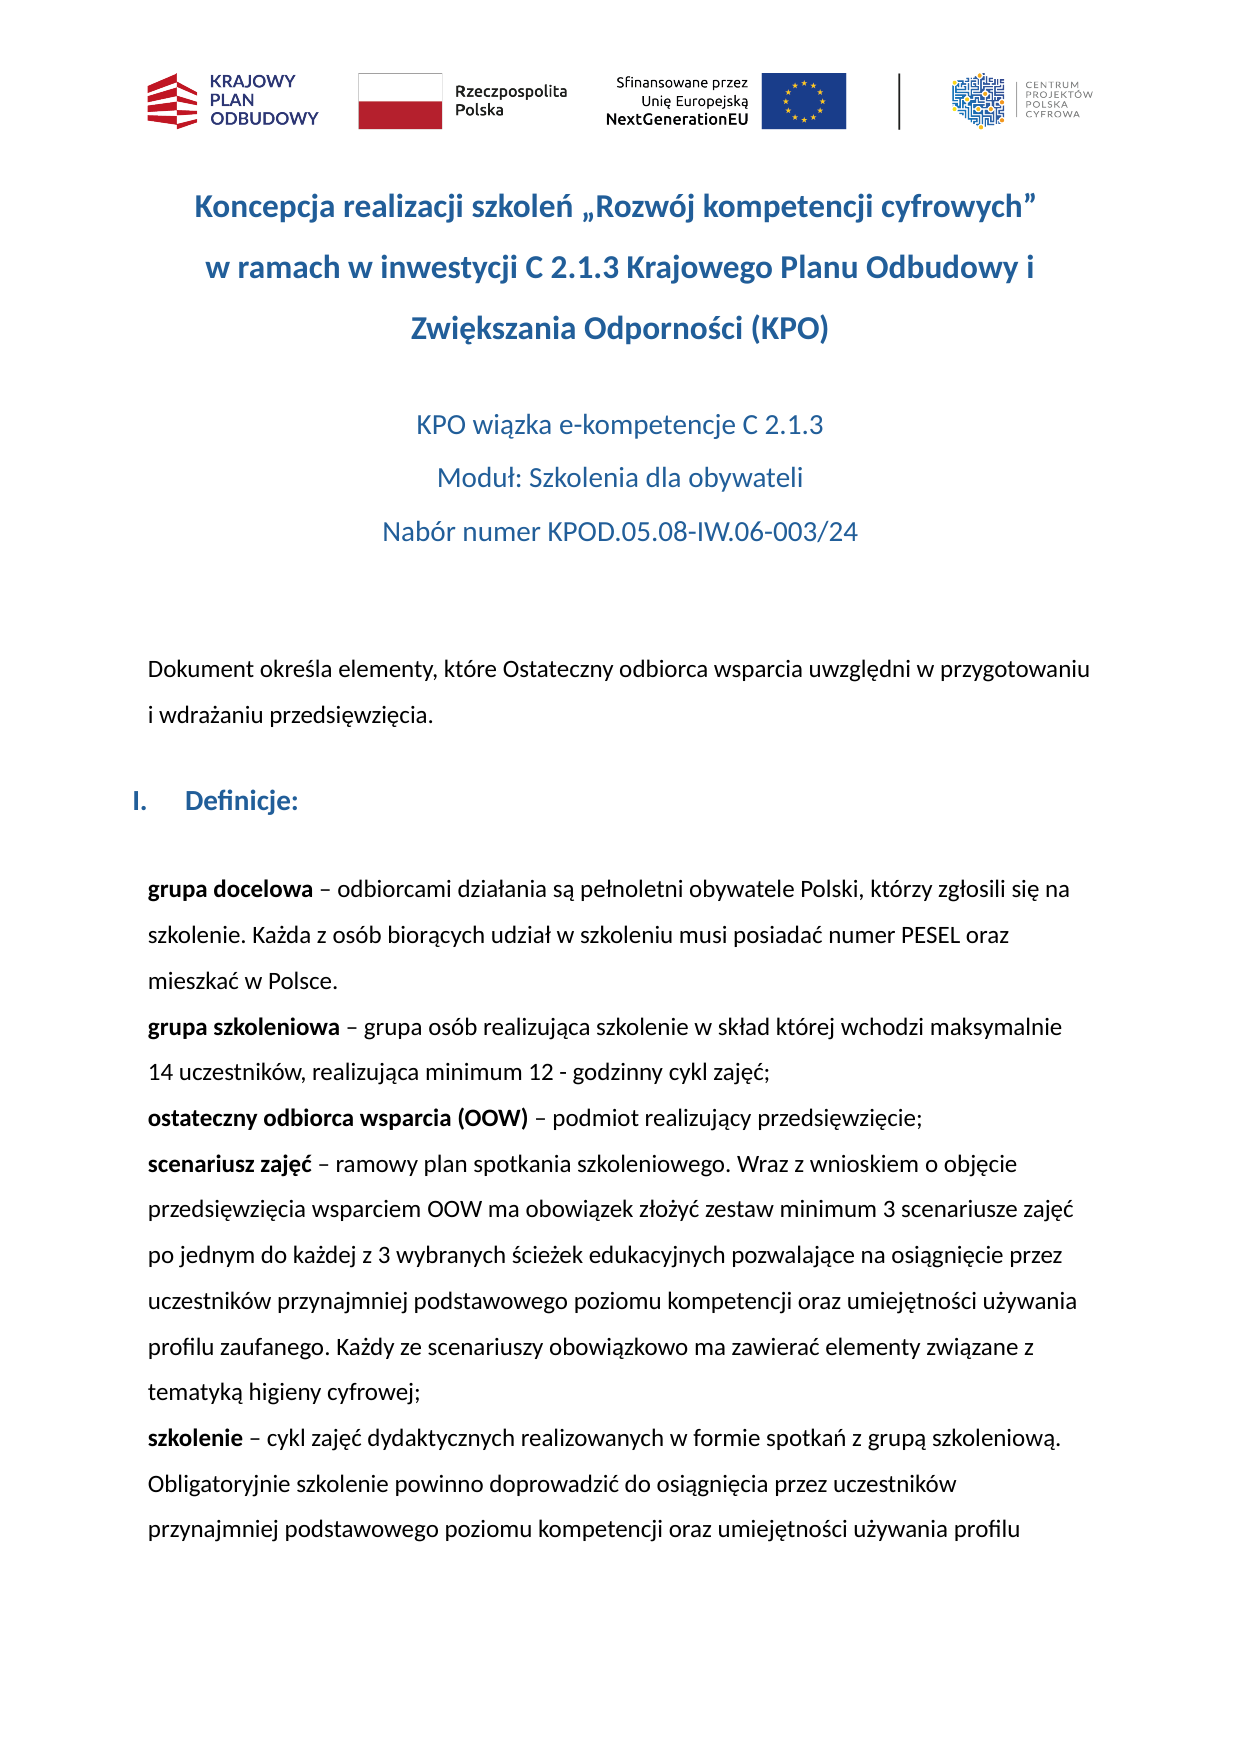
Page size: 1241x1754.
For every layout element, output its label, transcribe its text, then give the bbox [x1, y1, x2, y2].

text Moduł: Szkolenia dla obywateli [148, 459, 1093, 495]
text Nabór numer KPOD.05.08-IW.06-003/24 [148, 513, 1093, 548]
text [148, 1422, 1093, 1544]
text KPO wiązka e-kompetencje C 2.1.3 [148, 406, 1093, 441]
text scenariusz zajęć – ramowy plan spotkania szkoleniowego. Wraz z wnioskiem o objęcie przedsięwzięcia wsparciem OOW ma obowiązek złożyć zestaw minimum 3 scenariusze zajęć po jednym do każdej z 3 wybranych ścieżek edukacyjnych pozwalające na osiągnięcie przez uczestników przynajmniej podstawowego poziomu kompetencji oraz umiejętności używania profilu zaufanego. Każdy ze scenariuszy obowiązkowo ma zawierać elementy związane z tematyką higieny cyfrowej; [148, 1148, 1093, 1407]
text grupa docelowa – odbiorcami działania są pełnoletni obywatele Polski, którzy zgłosili się na szkolenie. Każda z osób biorących udział w szkoleniu musi posiadać numer PESEL oraz mieszkać w Polsce. [148, 873, 1093, 995]
subtitle Koncepcja realizacji szkoleń „Rozwój kompetencji cyfrowych” w ramach w inwestycji C 2.1.3 Krajowego Planu Odbudowy i Zwiększania Odporności (KPO) [148, 185, 1093, 348]
picture [147, 73, 1093, 130]
text Dokument określa elementy, które Ostateczny odbiorca wsparcia uwzględni w przygotowaniu i wdrażaniu przedsięwzięcia. [148, 653, 1093, 730]
text grupa szkoleniowa – grupa osób realizująca szkolenie w skład której wchodzi maksymalnie 14 uczestników, realizująca minimum 12 - godzinny cykl zajęć; [148, 1011, 1093, 1087]
subtitle Definicje: [148, 782, 1093, 818]
text ostateczny odbiorca wsparcia (OOW) – podmiot realizujący przedsięwzięcie; [148, 1102, 1093, 1133]
